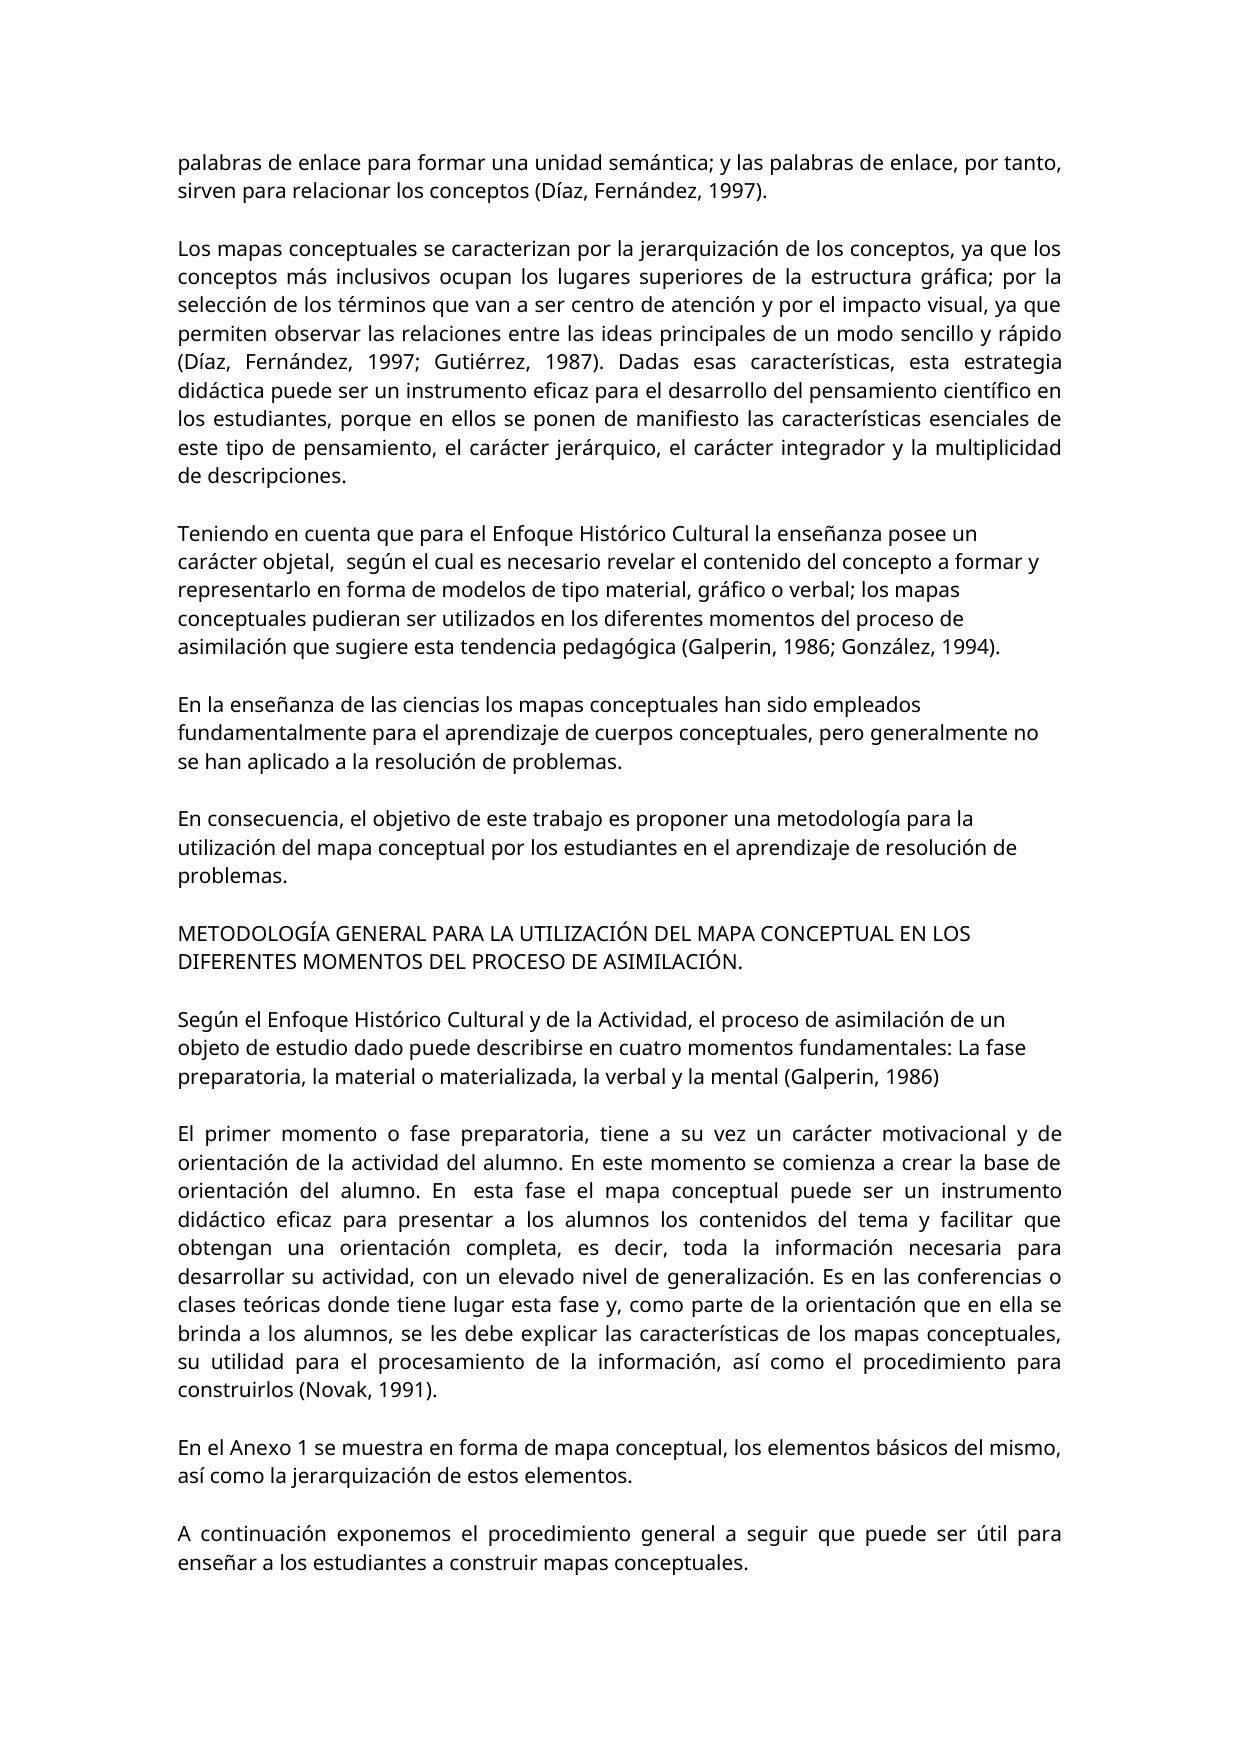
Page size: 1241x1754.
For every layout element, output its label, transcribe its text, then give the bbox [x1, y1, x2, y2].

text En el Anexo 1 se muestra en forma de mapa conceptual, los elementos básicos del mismo, así como la jerarquización de estos elementos. [177, 1433, 1063, 1490]
text En la enseñanza de las ciencias los mapas conceptuales han sido empleados fundamentalmente para el aprendizaje de cuerpos conceptuales, pero generalmente no se han aplicado a la resolución de problemas. [177, 690, 1063, 775]
text Según el Enfoque Histórico Cultural y de la Actividad, el proceso de asimilación de un objeto de estudio dado puede describirse en cuatro momentos fundamentales: La fase preparatoria, la material o materializada, la verbal y la mental (Galperin, 1986) [177, 1005, 1063, 1090]
text El primer momento o fase preparatoria, tiene a su vez un carácter motivacional y de orientación de la actividad del alumno. En este momento se comienza a crear la base de orientación del alumno. En esta fase el mapa conceptual puede ser un instrumento didáctico eficaz para presentar a los alumnos los contenidos del tema y facilitar que obtengan una orientación completa, es decir, toda la información necesaria para desarrollar su actividad, con un elevado nivel de generalización. Es en las conferencias o clases teóricas donde tiene lugar esta fase y, como parte de la orientación que en ella se brinda a los alumnos, se les debe explicar las características de los mapas conceptuales, su utilidad para el procesamiento de la información, así como el procedimiento para construirlos (Novak, 1991). [177, 1119, 1063, 1404]
text A continuación exponemos el procedimiento general a seguir que puede ser útil para enseñar a los estudiantes a construir mapas conceptuales. [177, 1519, 1063, 1576]
text Teniendo en cuenta que para el Enfoque Histórico Cultural la enseñanza posee un carácter objetal, según el cual es necesario revelar el contenido del concepto a formar y representarlo en forma de modelos de tipo material, gráfico o verbal; los mapas conceptuales pudieran ser utilizados en los diferentes momentos del proceso de asimilación que sugiere esta tendencia pedagógica (Galperin, 1986; González, 1994). [177, 519, 1063, 661]
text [177, 148, 1063, 204]
text METODOLOGÍA GENERAL PARA LA UTILIZACIÓN DEL MAPA CONCEPTUAL EN LOS DIFERENTES MOMENTOS DEL PROCESO DE ASIMILACIÓN. [177, 919, 1063, 976]
text En consecuencia, el objetivo de este trabajo es proponer una metodología para la utilización del mapa conceptual por los estudiantes en el aprendizaje de resolución de problemas. [177, 804, 1063, 890]
text Los mapas conceptuales se caracterizan por la jerarquización de los conceptos, ya que los conceptos más inclusivos ocupan los lugares superiores de la estructura gráfica; por la selección de los términos que van a ser centro de atención y por el impacto visual, ya que permiten observar las relaciones entre las ideas principales de un modo sencillo y rápido (Díaz, Fernández, 1997; Gutiérrez, 1987). Dadas esas características, esta estrategia didáctica puede ser un instrumento eficaz para el desarrollo del pensamiento científico en los estudiantes, porque en ellos se ponen de manifiesto las características esenciales de este tipo de pensamiento, el carácter jerárquico, el carácter integrador y la multiplicidad de descripciones. [177, 234, 1063, 489]
